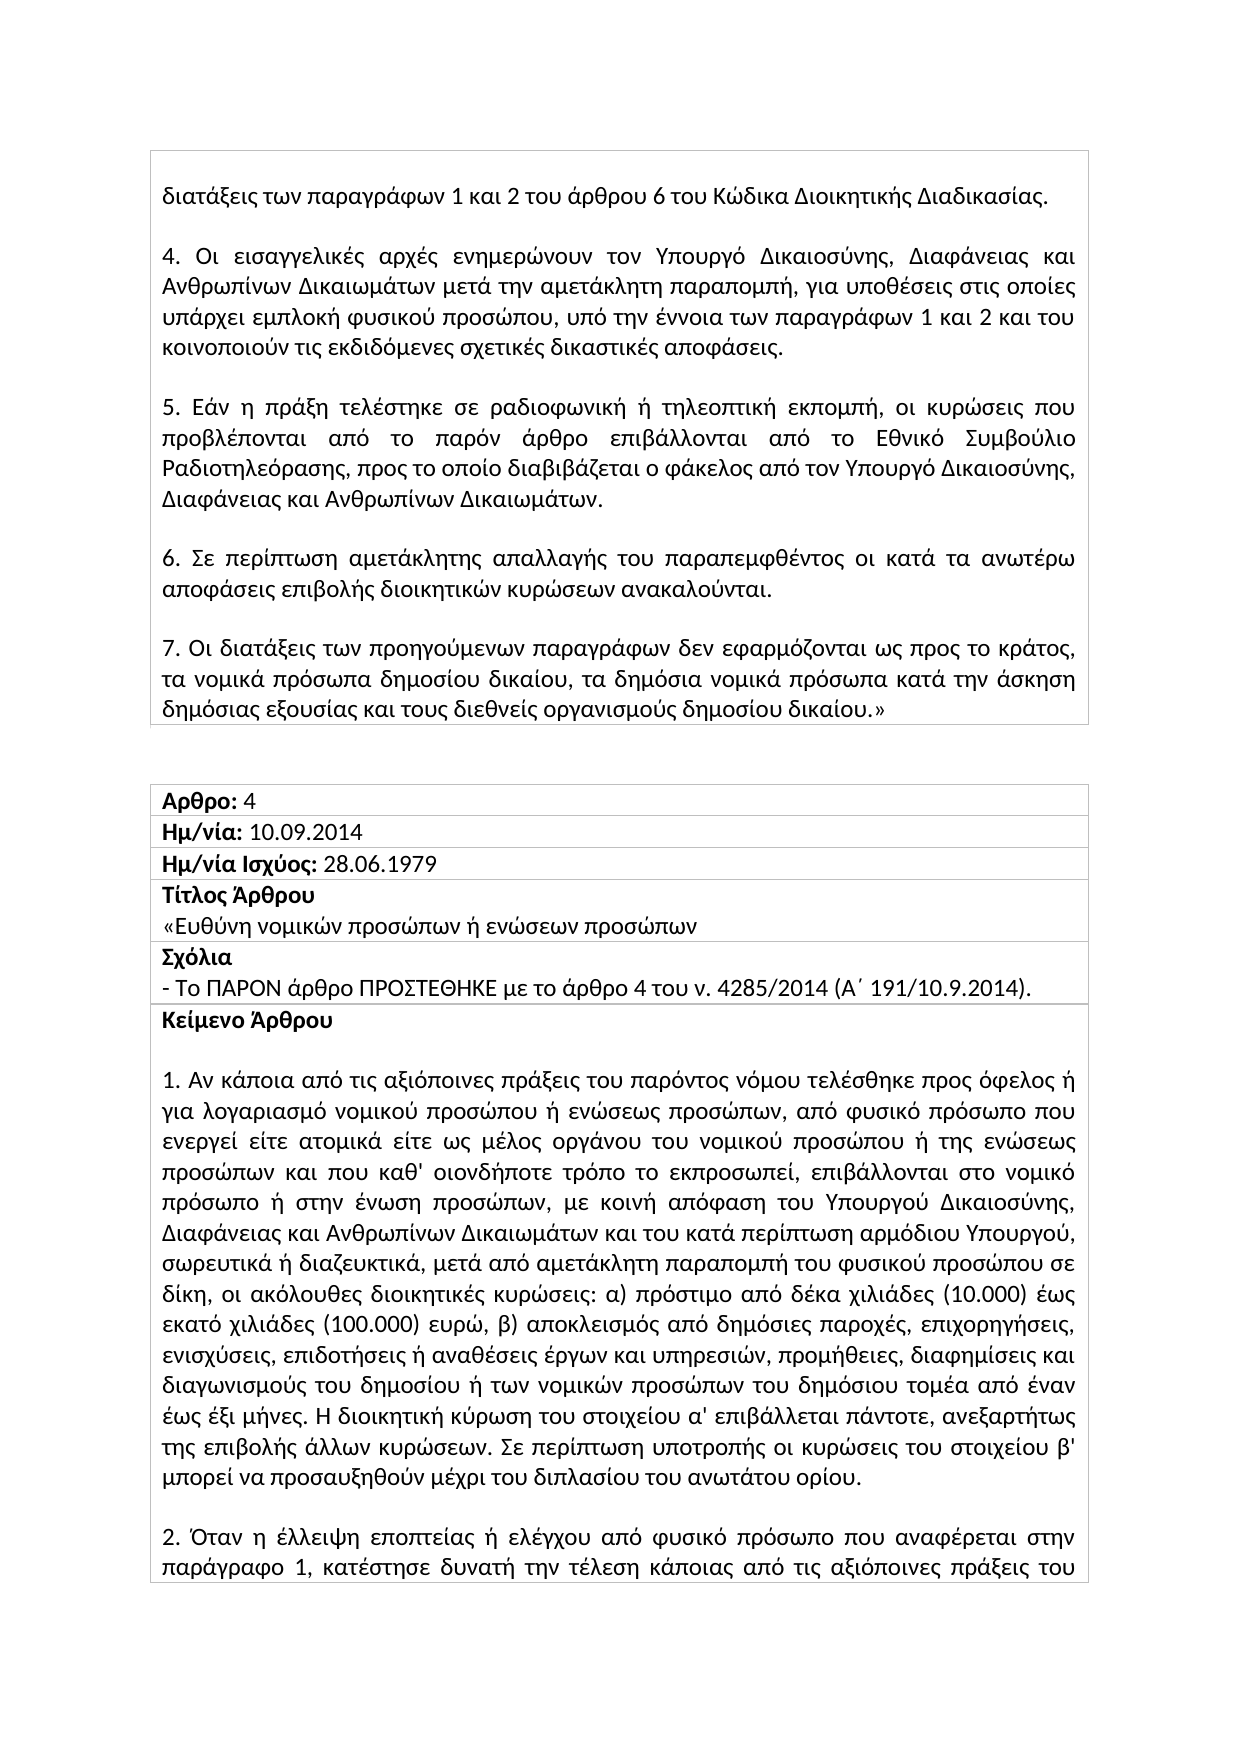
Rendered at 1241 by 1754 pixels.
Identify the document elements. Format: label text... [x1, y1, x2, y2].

table_cell Ημ/νία Ισχύος: 28.06.1979 [151, 848, 1088, 878]
table_cell Τίτλος Άρθρου «Ευθύνη νομικών προσώπων ή ενώσεων προσώπων [151, 880, 1088, 941]
table_header Αρθρο: 4 [151, 785, 1088, 815]
table_cell Σχόλια - Το ΠΑΡΟΝ άρθρο ΠΡΟΣΤΕΘΗΚΕ με το άρθρο 4 του ν. 4285/2014 (Α΄ 191/10.9.2014). [151, 942, 1088, 1003]
table_cell Ημ/νία: 10.09.2014 [151, 816, 1088, 847]
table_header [151, 151, 1088, 724]
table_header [151, 1005, 1088, 1582]
